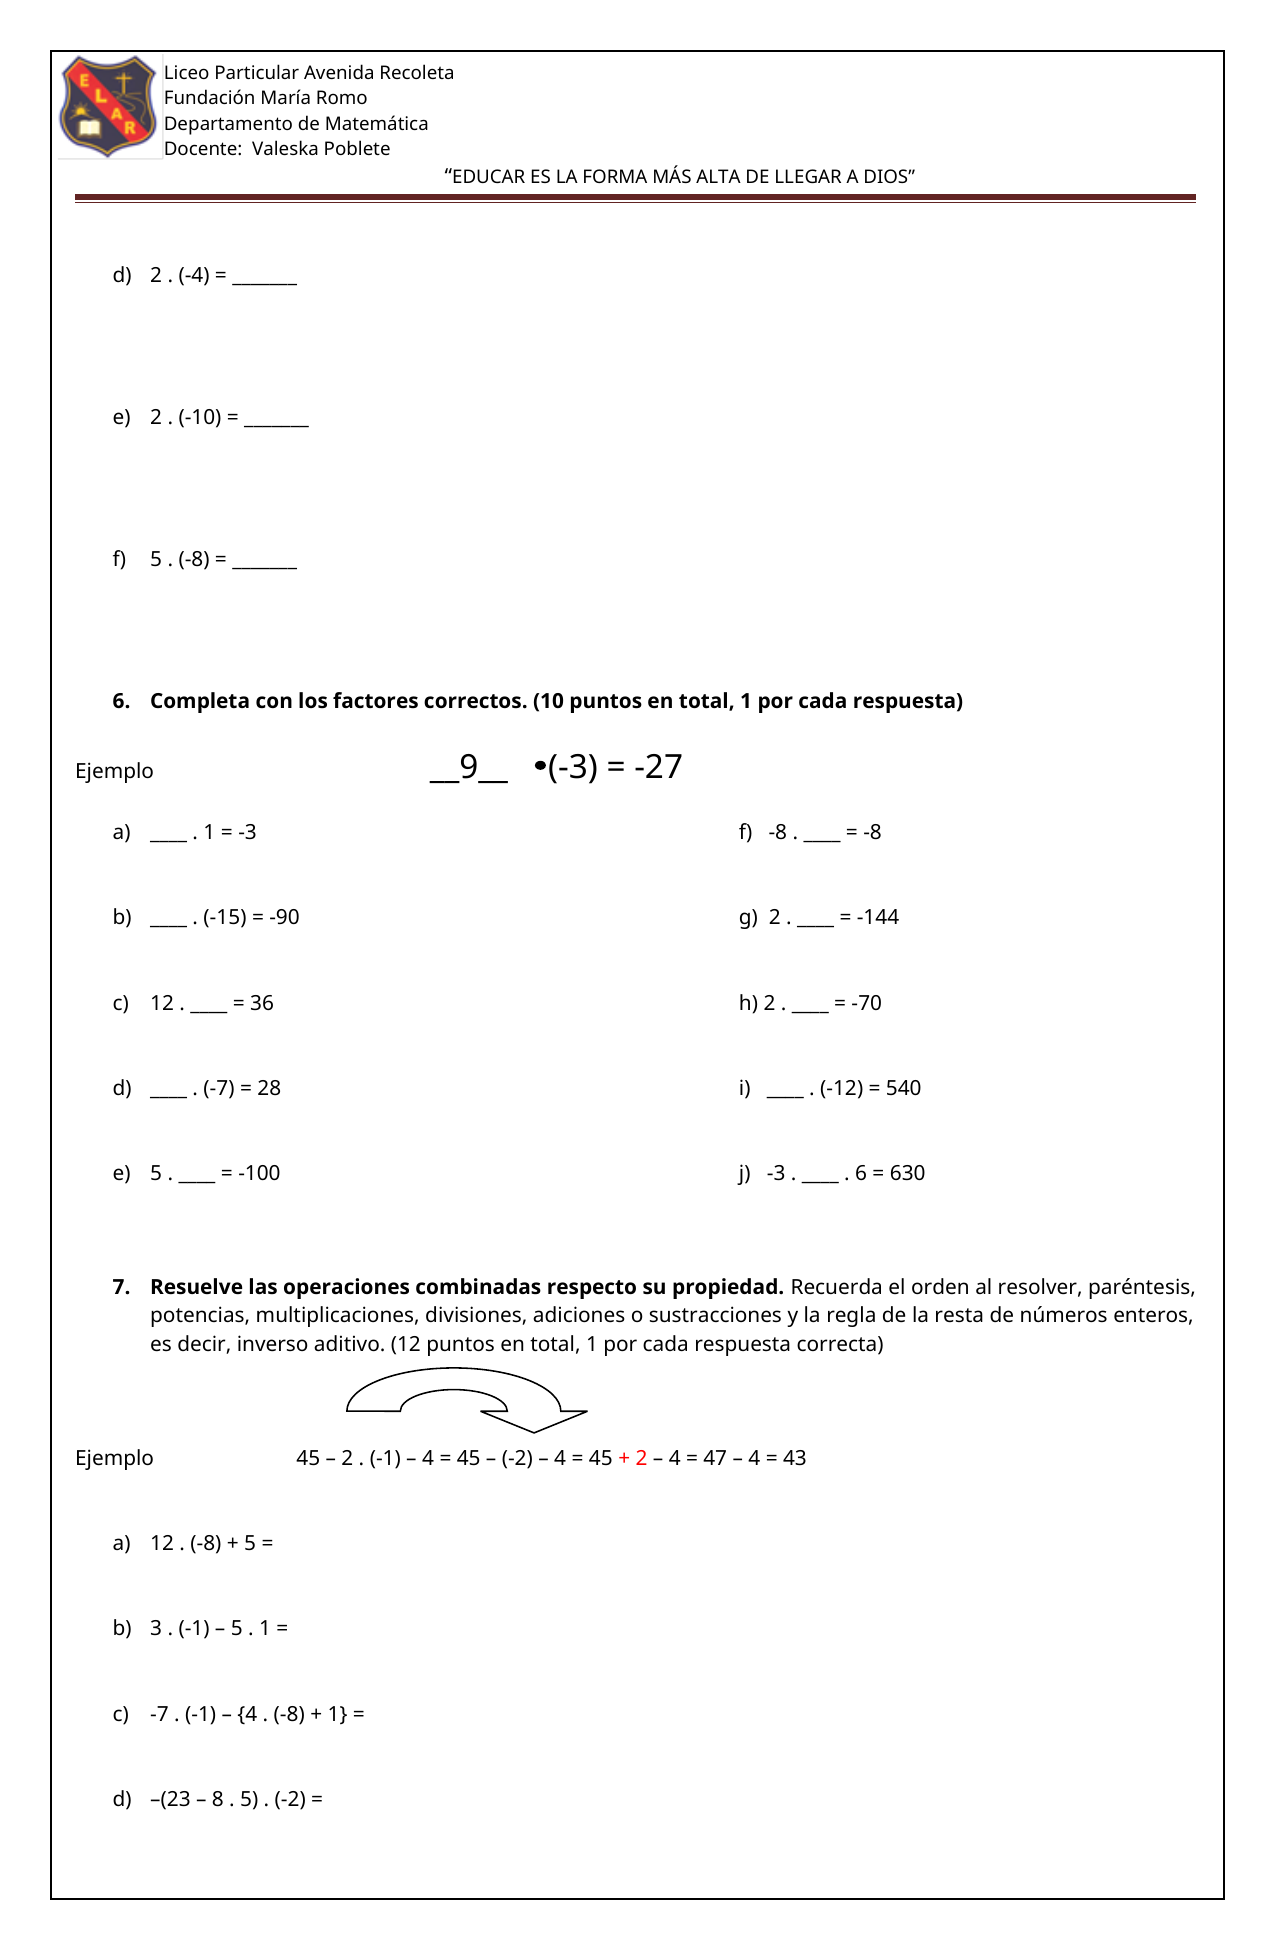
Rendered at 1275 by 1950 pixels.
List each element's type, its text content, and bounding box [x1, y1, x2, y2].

list ____ . 1 = -3 f) -8 . ____ = -8 [112, 817, 1196, 846]
list 5 . (-8) = _______ [112, 544, 1196, 573]
list 2 . (-4) = _______ [112, 260, 1196, 288]
list –(23 – 8 . 5) . (-2) = [112, 1784, 1196, 1812]
list -7 . (-1) – {4 . (-8) + 1} = [112, 1699, 1196, 1727]
list Resuelve las operaciones combinadas respecto su propiedad. Recuerda el orden al resolver, paréntesis, potencias, multiplicaciones, divisiones, adiciones o sustracciones y la regla de la resta de números enteros, es decir, inverso aditivo. (12 puntos en total, 1 por cada respuesta correcta) [112, 1272, 1196, 1357]
list 3 . (-1) – 5 . 1 = [112, 1613, 1196, 1642]
text Ejemplo __9__ (-3) = -27 [75, 743, 1196, 789]
list 5 . ____ = -100 j) -3 . ____ . 6 = 630 [112, 1158, 1196, 1187]
picture [57, 54, 164, 161]
text Ejemplo 45 – 2 . (-1) – 4 = 45 – (-2) – 4 = 45 + 2 – 4 = 47 – 4 = 43 [75, 1443, 1196, 1471]
list ____ . (-15) = -90 g) 2 . ____ = -144 [112, 902, 1196, 931]
list 2 . (-10) = _______ [112, 402, 1196, 431]
list 12 . ____ = 36 h) 2 . ____ = -70 [112, 988, 1196, 1016]
list 12 . (-8) + 5 = [112, 1528, 1196, 1557]
list ____ . (-7) = 28 i) ____ . (-12) = 540 [112, 1073, 1196, 1102]
list Completa con los factores correctos. (10 puntos en total, 1 por cada respuesta) [112, 686, 1196, 715]
